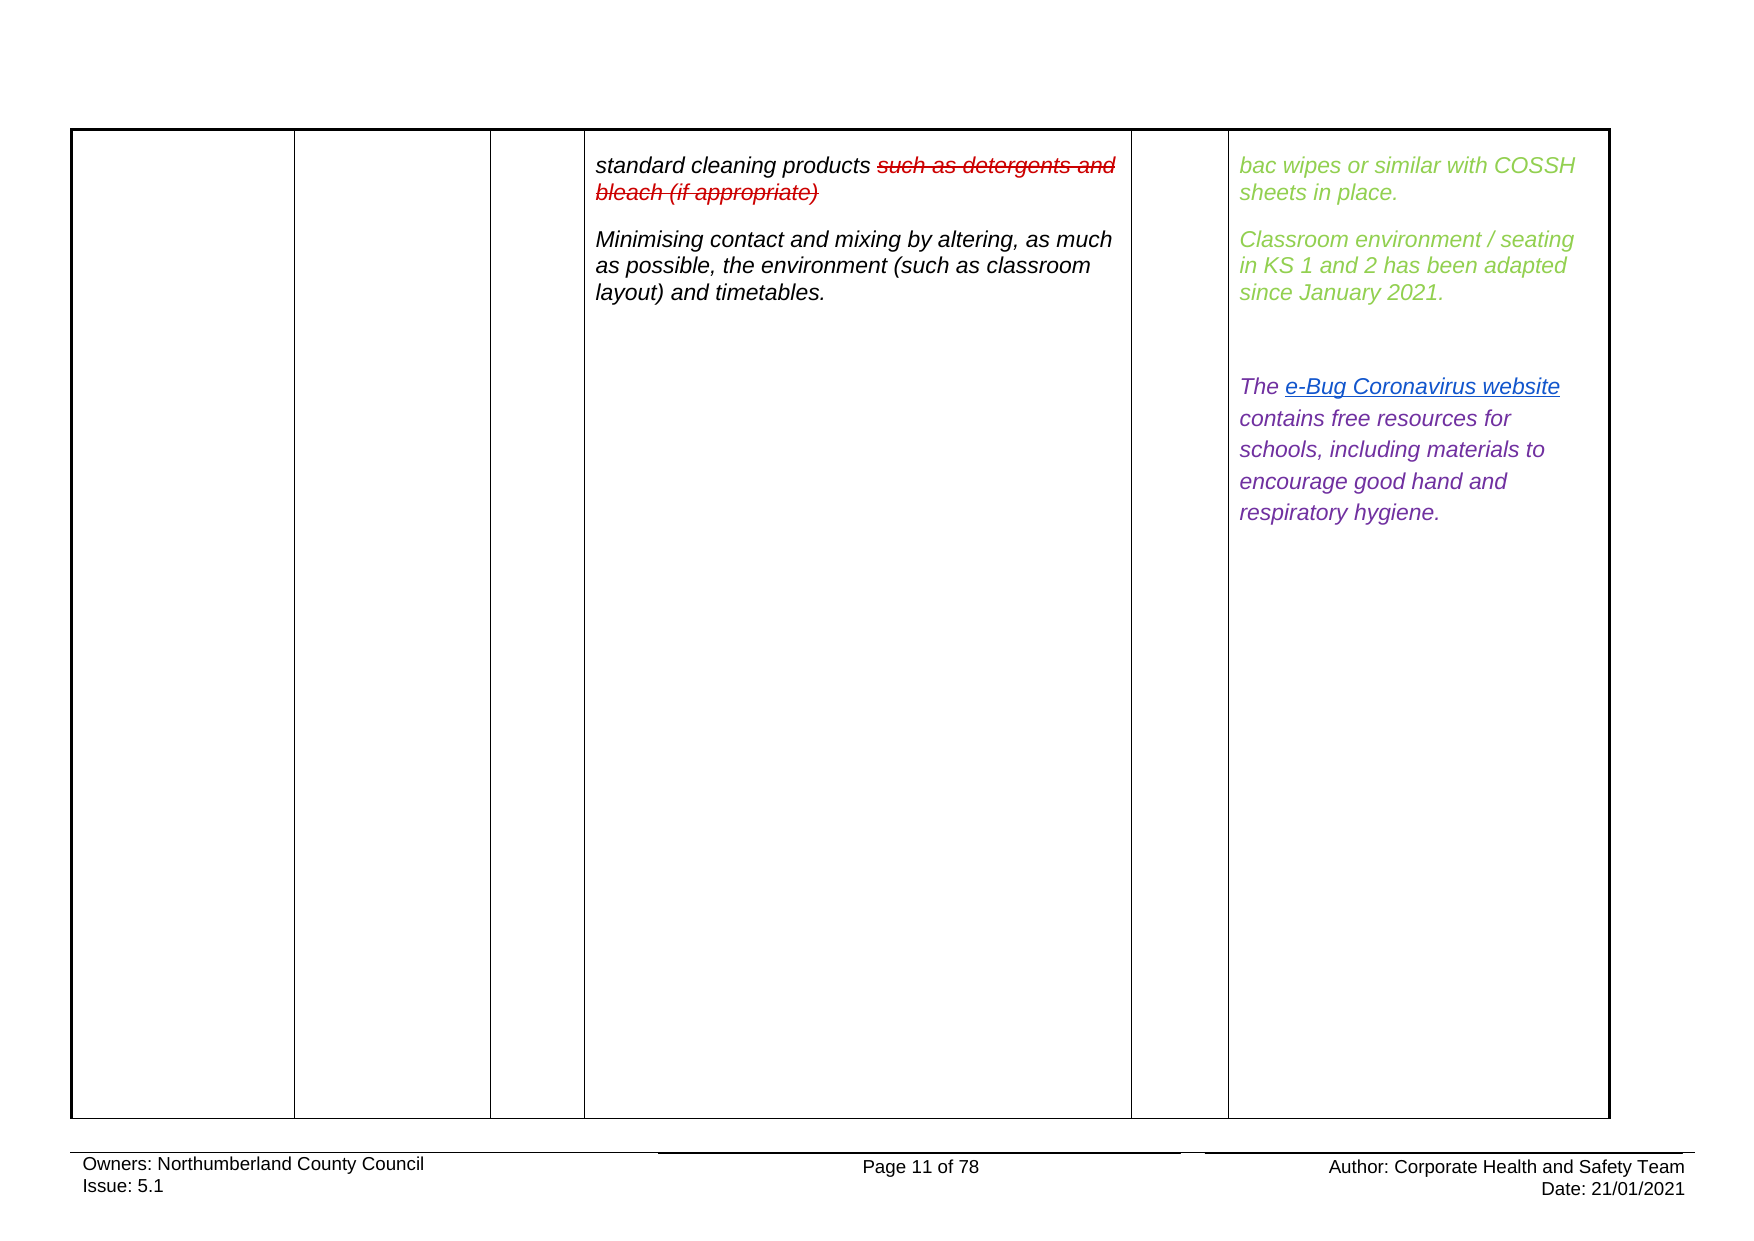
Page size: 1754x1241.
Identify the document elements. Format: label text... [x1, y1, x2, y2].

table_cell M [1132, 131, 1228, 1118]
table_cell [1229, 131, 1608, 1118]
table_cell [73, 131, 294, 1118]
table_cell H [491, 131, 584, 1118]
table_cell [295, 131, 490, 1118]
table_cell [585, 131, 1131, 1118]
